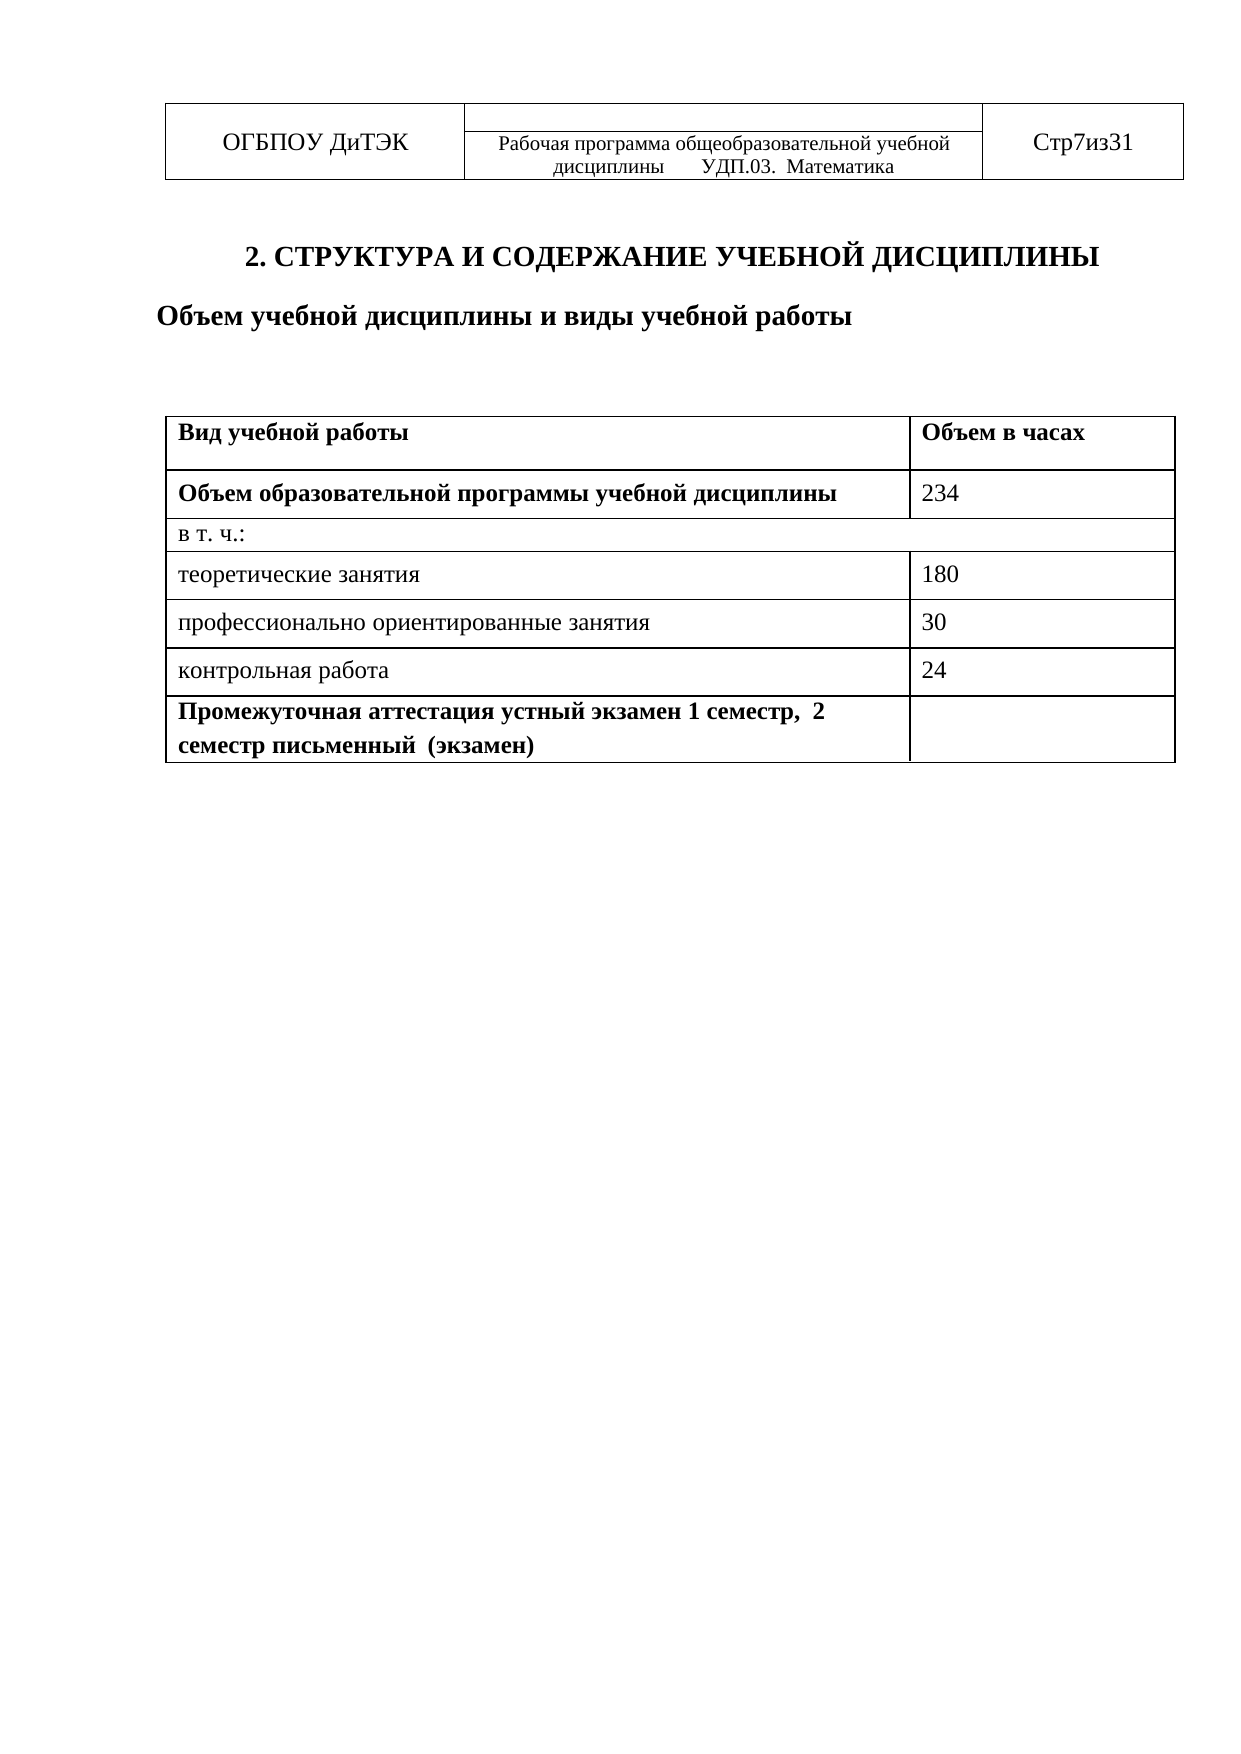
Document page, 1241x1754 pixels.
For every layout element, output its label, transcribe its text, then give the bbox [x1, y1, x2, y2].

table_cell Промежуточная аттестация устный экзамен 1 семестр, 2 семестр письменный (экзамен) [167, 697, 909, 761]
table_cell 234 [911, 471, 1174, 518]
table_cell теоретические занятия [167, 552, 909, 599]
table_cell контрольная работа [167, 649, 909, 695]
table_cell 30 [911, 600, 1174, 647]
subtitle СТРУКТУРА И СОДЕРЖАНИЕ УЧЕБНОЙ ДИСЦИПЛИНЫ [244, 239, 1223, 273]
list Объем учебной дисциплины и виды учебной работы [119, 298, 1223, 331]
table_cell в т. ч.: [167, 519, 1174, 551]
table_cell 180 [911, 552, 1174, 599]
table_header Объем в часах [911, 417, 1174, 469]
table_header Вид учебной работы [167, 417, 909, 469]
table_cell профессионально ориентированные занятия [167, 600, 909, 647]
table_cell [911, 697, 1174, 761]
table_cell Объем образовательной программы учебной дисциплины [167, 471, 909, 518]
table_cell 24 [911, 649, 1174, 695]
